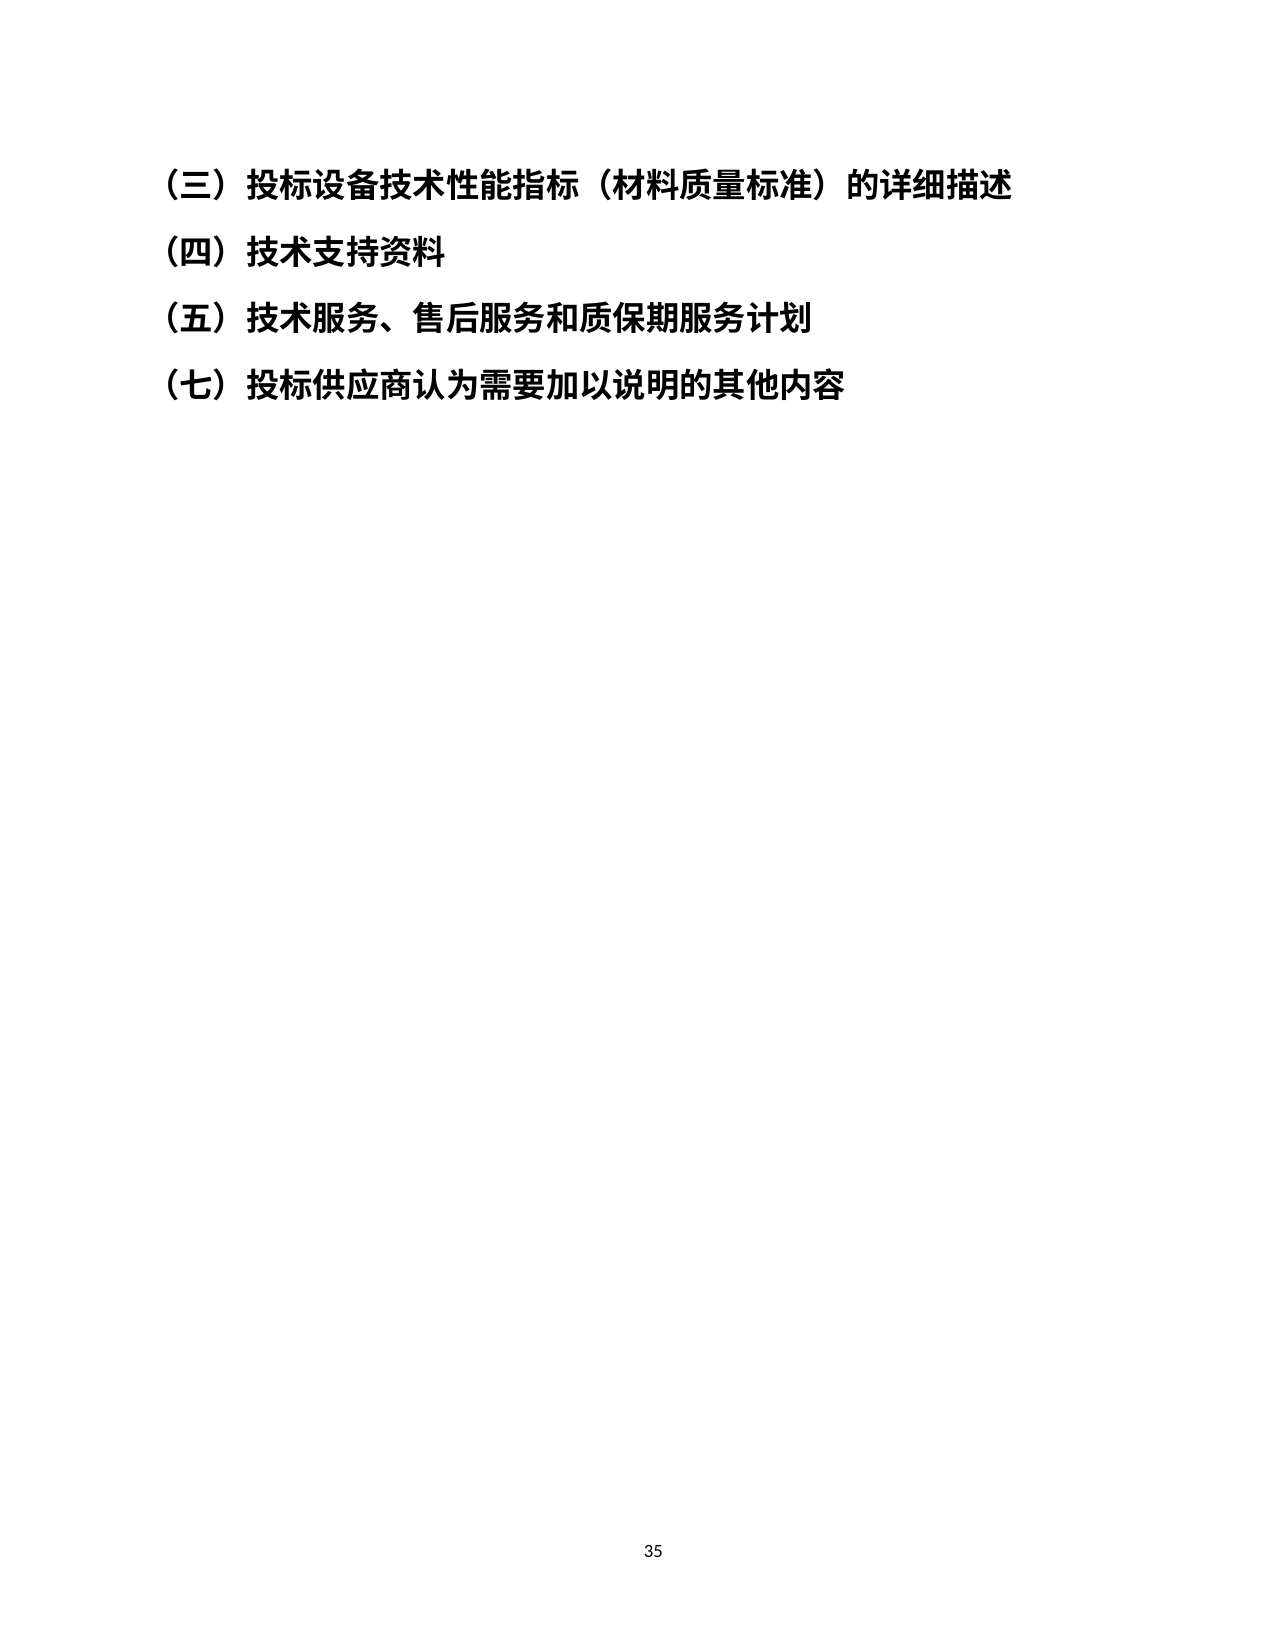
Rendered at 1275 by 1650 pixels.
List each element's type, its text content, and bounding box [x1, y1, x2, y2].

subtitle （七）投标供应商认为需要加以说明的其他内容 [146, 356, 1129, 407]
subtitle （五）技术服务、售后服务和质保期服务计划 [146, 289, 1129, 341]
subtitle （四）技术支持资料 [146, 223, 1129, 274]
subtitle （三）投标设备技术性能指标（材料质量标准）的详细描述 [146, 156, 1129, 208]
